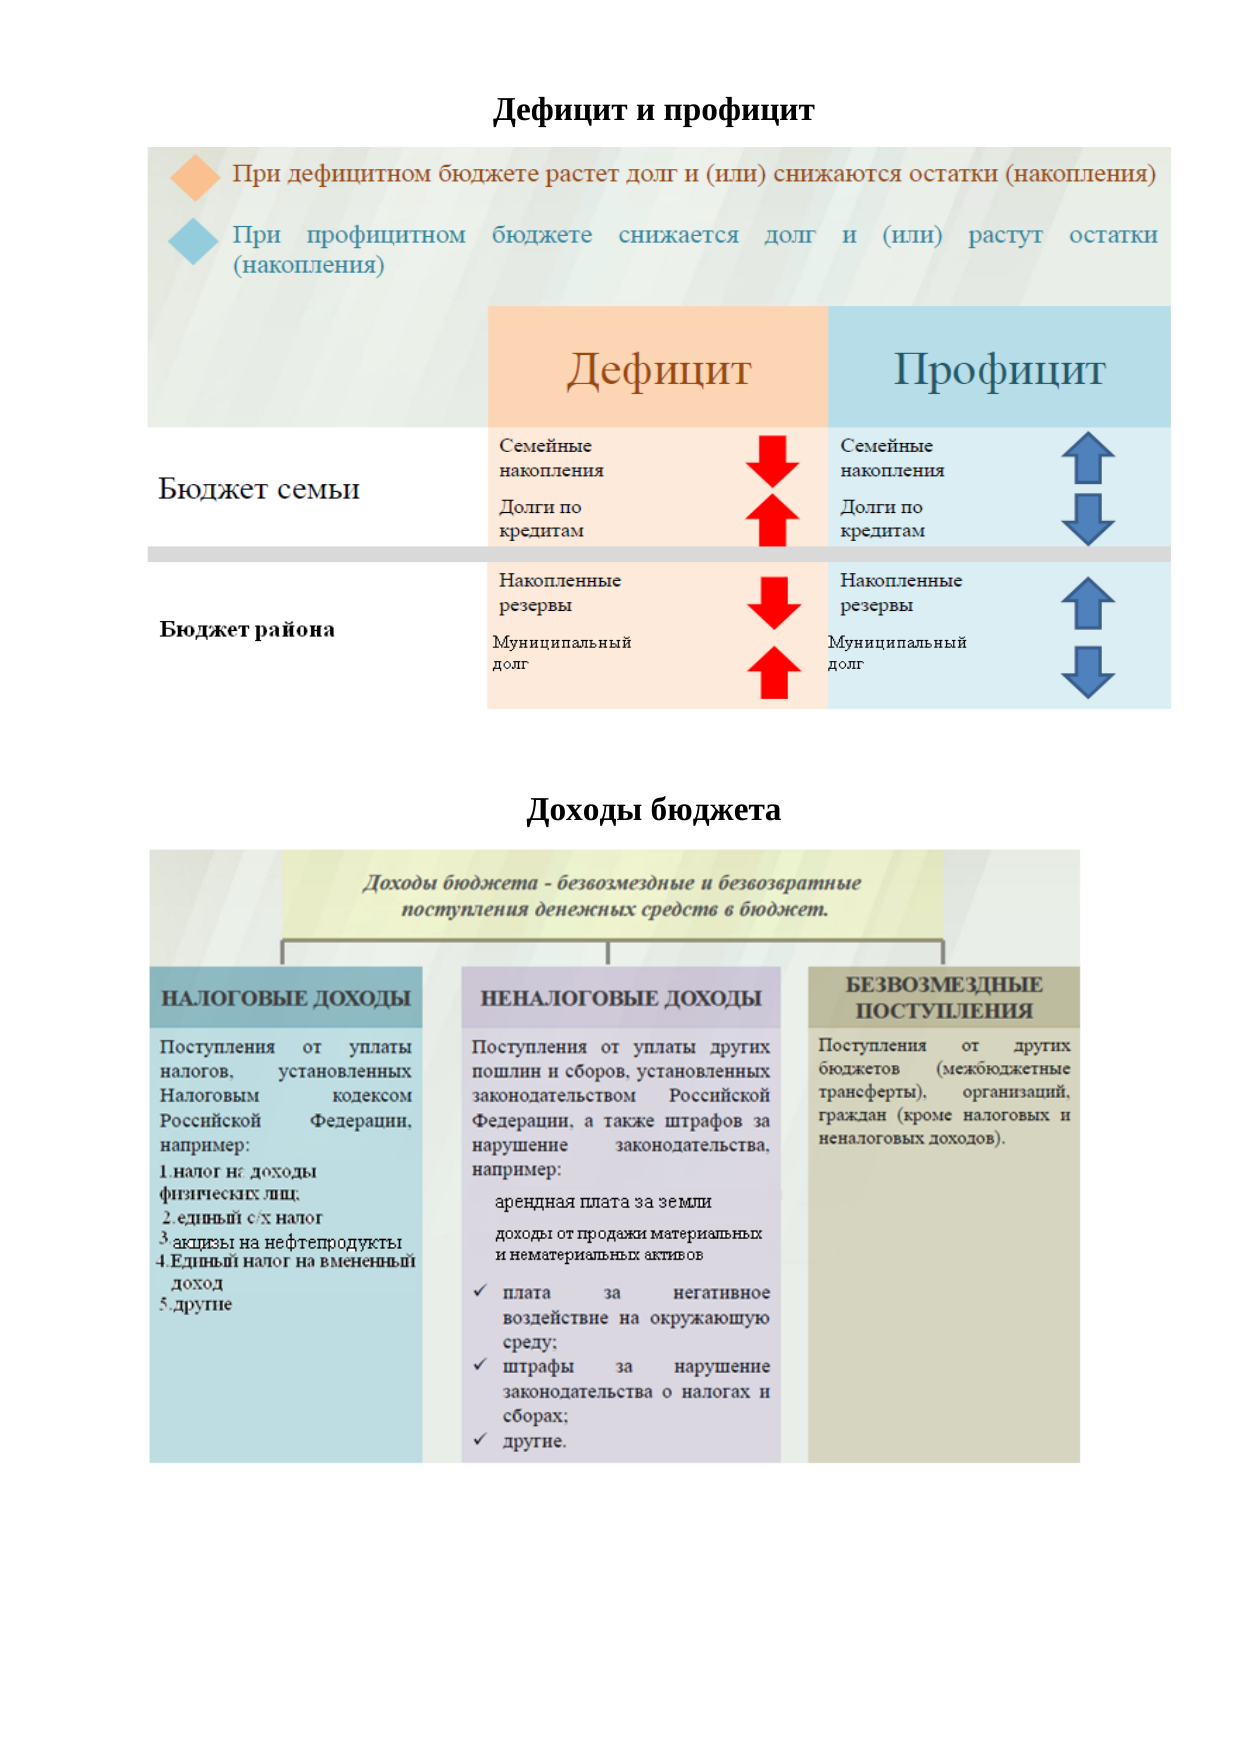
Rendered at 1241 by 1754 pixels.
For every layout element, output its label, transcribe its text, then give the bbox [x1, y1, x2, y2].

text Доходы бюджета [148, 789, 1160, 827]
text Дефицит и профицит [148, 89, 1160, 127]
picture [147, 848, 1176, 1466]
picture [147, 147, 1172, 709]
